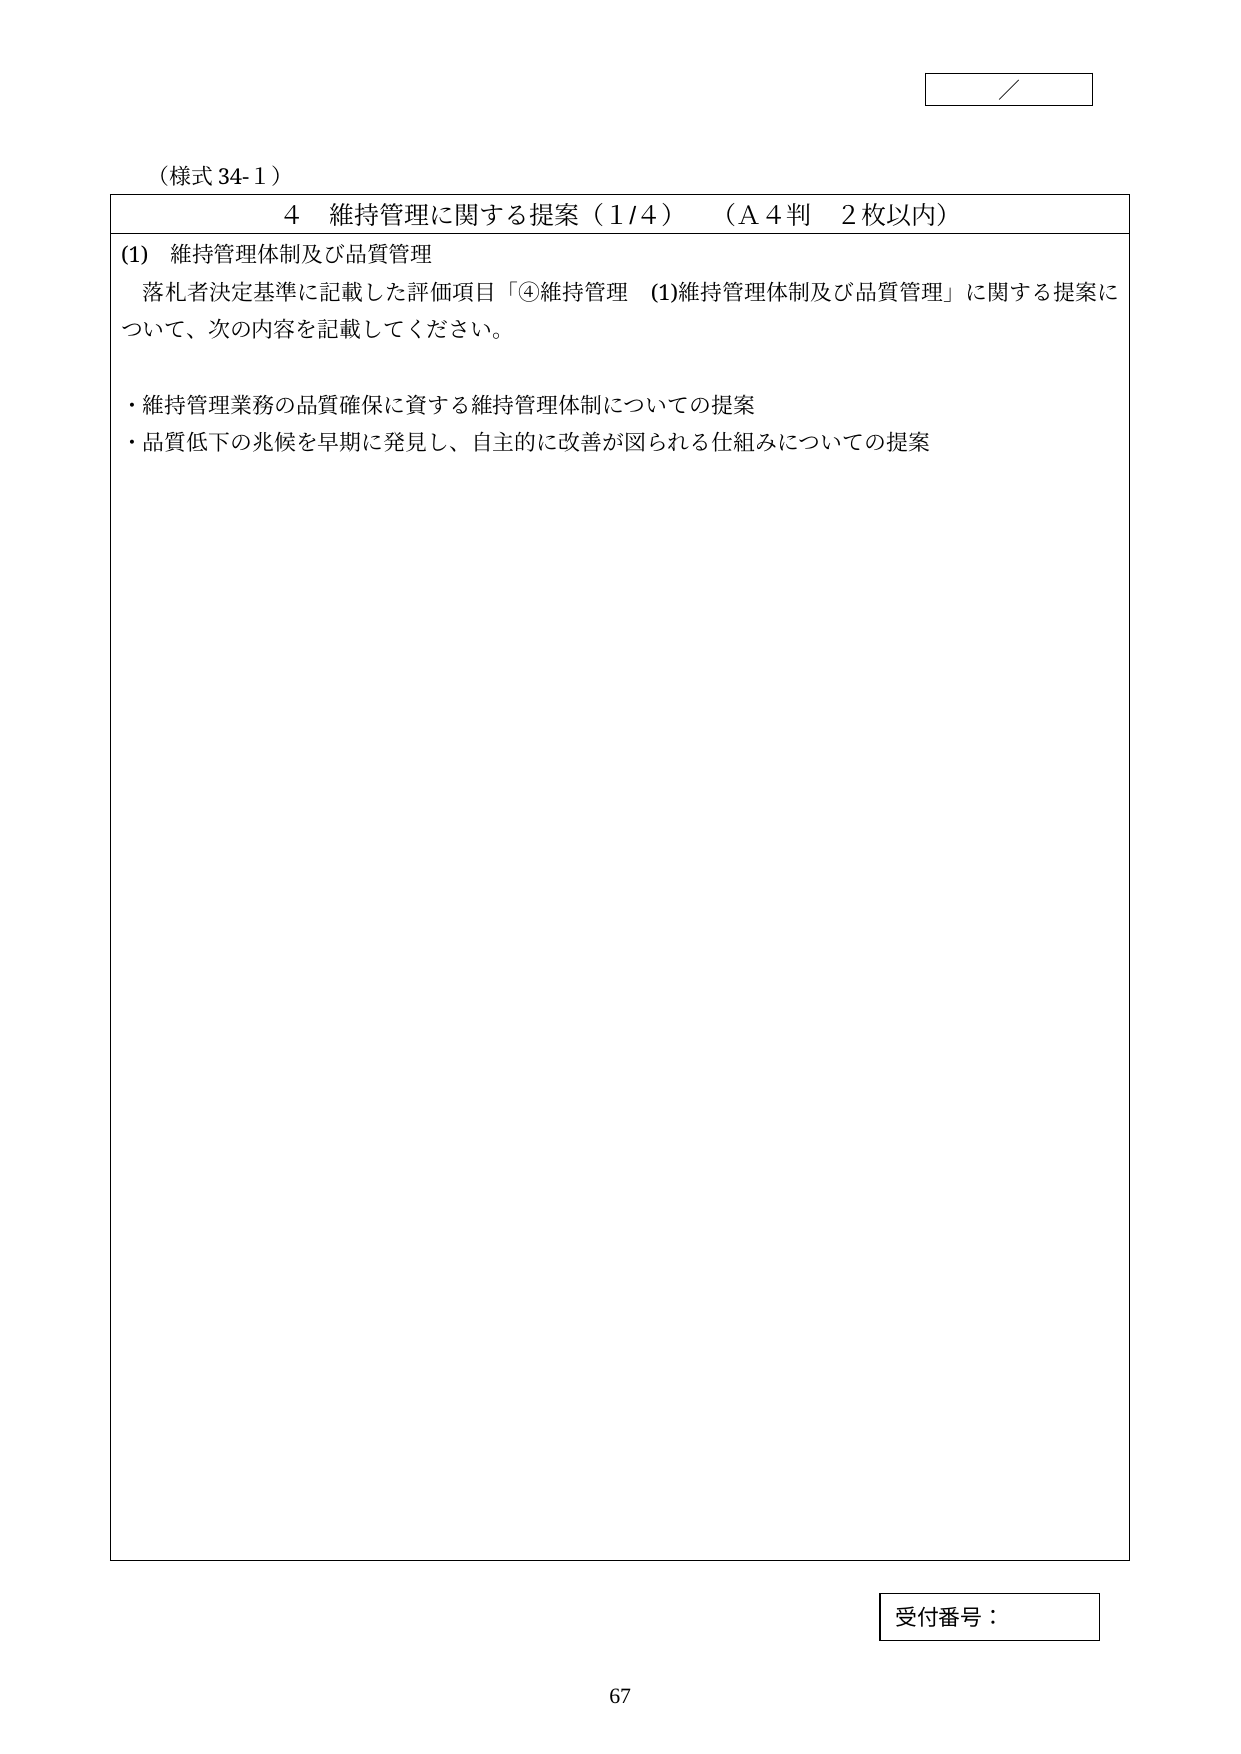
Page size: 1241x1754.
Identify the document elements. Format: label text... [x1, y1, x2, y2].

table_cell (1) 維持管理体制及び品質管理 落札者決定基準に記載した評価項目「④維持管理 (1)維持管理体制及び品質管理」に関する提案について、次の内容を記載してください。 ・維持管理業務の品質確保に資する維持管理体制についての提案 ・品質低下の兆候を早期に発見し、自主的に改善が図られる仕組みについての提案 [111, 234, 1129, 1560]
table_header ４ 維持管理に関する提案（１/４） （Ａ４判 ２枚以内） [111, 195, 1129, 233]
text （様式34-１） [148, 156, 1092, 194]
